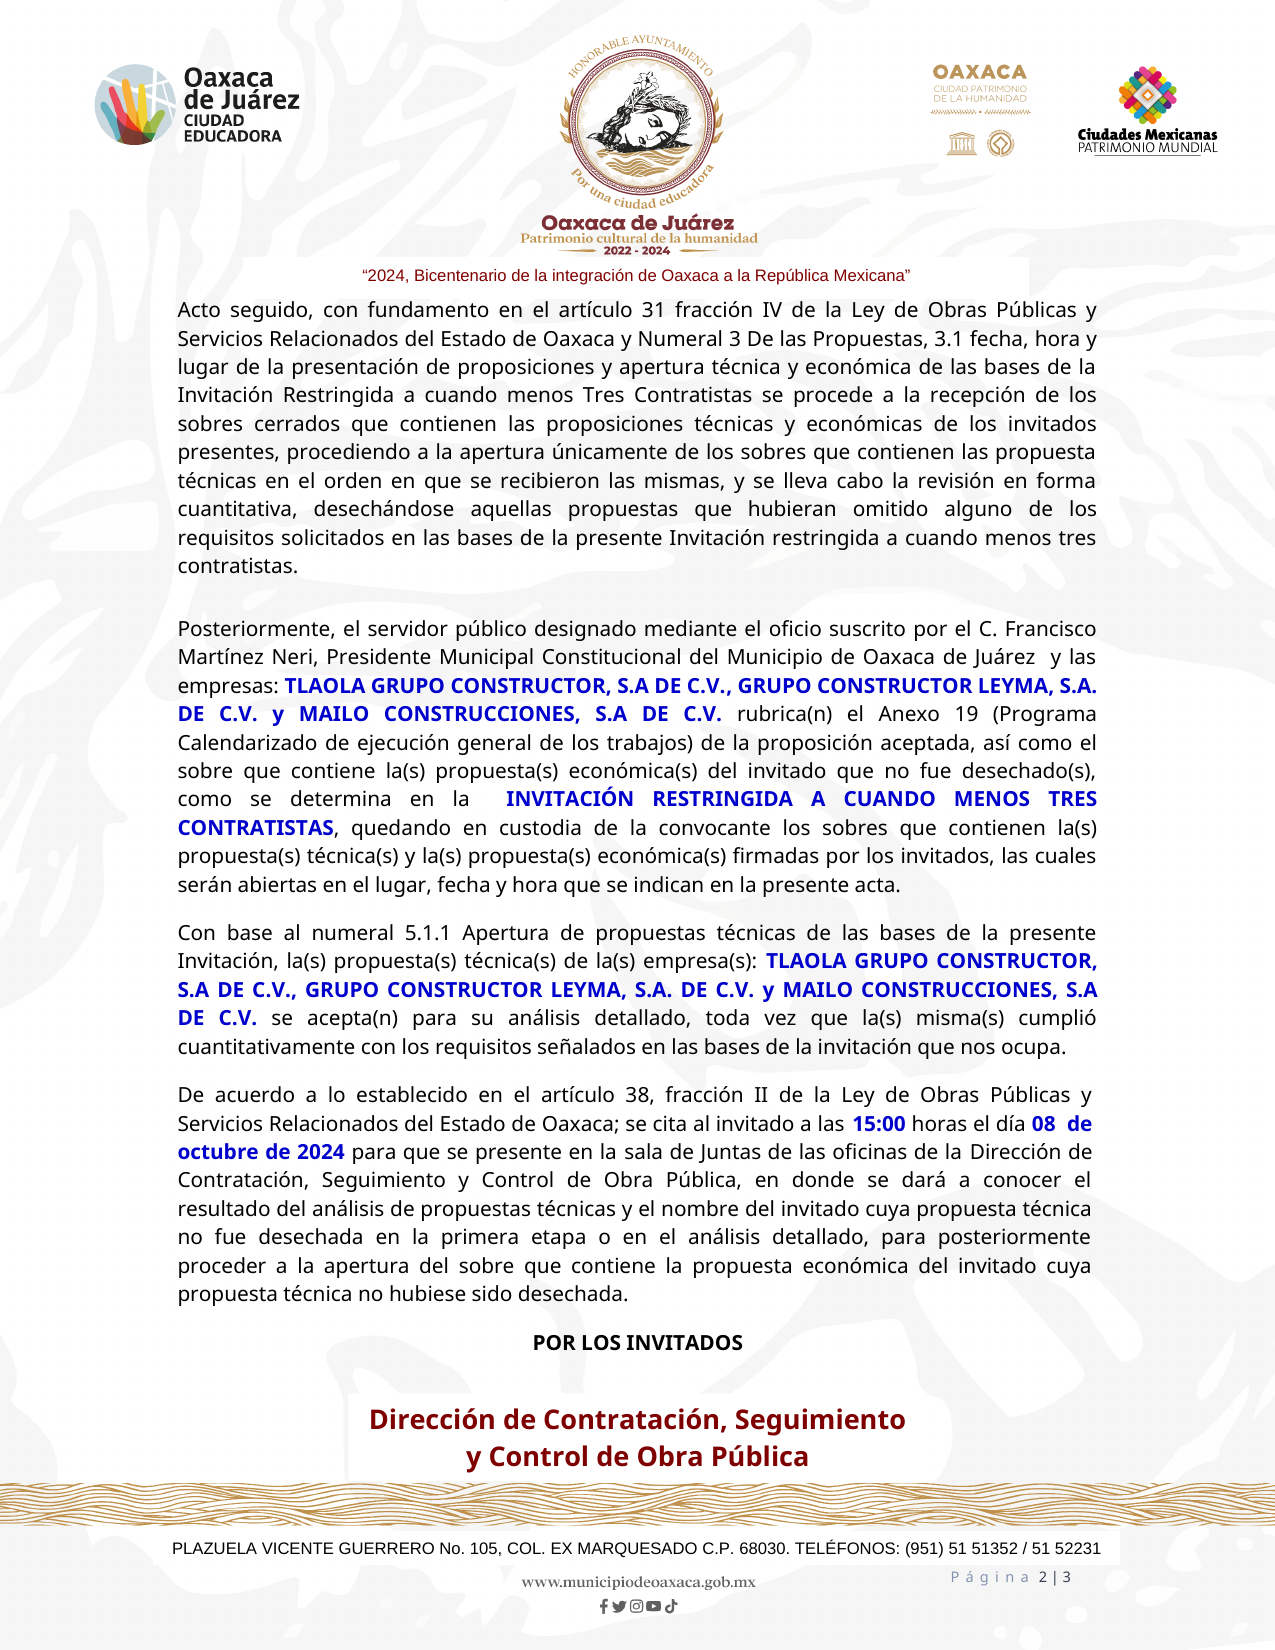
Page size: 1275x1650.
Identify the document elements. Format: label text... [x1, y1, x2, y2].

text POR LOS INVITADOS [177, 1328, 1098, 1356]
text De acuerdo a lo establecido en el artículo 38, fracción II de la Ley de Obras Públicas y Servicios Relacionados del Estado de Oaxaca; se cita al invitado a las 15:00 horas el día 08 de octubre de 2024 para que se presente en la sala de Juntas de las oficinas de la Dirección de Contratación, Seguimiento y Control de Obra Pública, en donde se dará a conocer el resultado del análisis de propuestas técnicas y el nombre del invitado cuya propuesta técnica no fue desechada en la primera etapa o en el análisis detallado, para posteriormente proceder a la apertura del sobre que contiene la propuesta económica del invitado cuya propuesta técnica no hubiese sido desechada. [177, 1080, 1093, 1308]
text Posteriormente, el servidor público designado mediante el oficio suscrito por el C. Francisco Martínez Neri, Presidente Municipal Constitucional del Municipio de Oaxaca de Juárez y las empresas: TLAOLA GRUPO CONSTRUCTOR, S.A DE C.V., GRUPO CONSTRUCTOR LEYMA, S.A. DE C.V. y MAILO CONSTRUCCIONES, S.A DE C.V. rubrica(n) el Anexo 19 (Programa Calendarizado de ejecución general de los trabajos) de la proposición aceptada, así como el sobre que contiene la(s) propuesta(s) económica(s) del invitado que no fue desechado(s), como se determina en la INVITACIÓN RESTRINGIDA A CUANDO MENOS TRES CONTRATISTAS, quedando en custodia de la convocante los sobres que contienen la(s) propuesta(s) técnica(s) y la(s) propuesta(s) económica(s) firmadas por los invitados, las cuales serán abiertas en el lugar, fecha y hora que se indican en la presente acta. [177, 614, 1098, 898]
picture [0, 0, 1275, 1650]
text Con base al numeral 5.1.1 Apertura de propuestas técnicas de las bases de la presente Invitación, la(s) propuesta(s) técnica(s) de la(s) empresa(s): TLAOLA GRUPO CONSTRUCTOR, S.A DE C.V., GRUPO CONSTRUCTOR LEYMA, S.A. DE C.V. y MAILO CONSTRUCCIONES, S.A DE C.V. se acepta(n) para su análisis detallado, toda vez que la(s) misma(s) cumplió cuantitativamente con los requisitos señalados en las bases de la invitación que nos ocupa. [177, 918, 1098, 1060]
text Acto seguido, con fundamento en el artículo 31 fracción IV de la Ley de Obras Públicas y Servicios Relacionados del Estado de Oaxaca y Numeral 3 De las Propuestas, 3.1 fecha, hora y lugar de la presentación de proposiciones y apertura técnica y económica de las bases de la Invitación Restringida a cuando menos Tres Contratistas se procede a la recepción de los sobres cerrados que contienen las proposiciones técnicas y económicas de los invitados presentes, procediendo a la apertura únicamente de los sobres que contienen las propuesta técnicas en el orden en que se recibieron las mismas, y se lleva cabo la revisión en forma cuantitativa, desechándose aquellas propuestas que hubieran omitido alguno de los requisitos solicitados en las bases de la presente Invitación restringida a cuando menos tres contratistas. [177, 295, 1098, 580]
